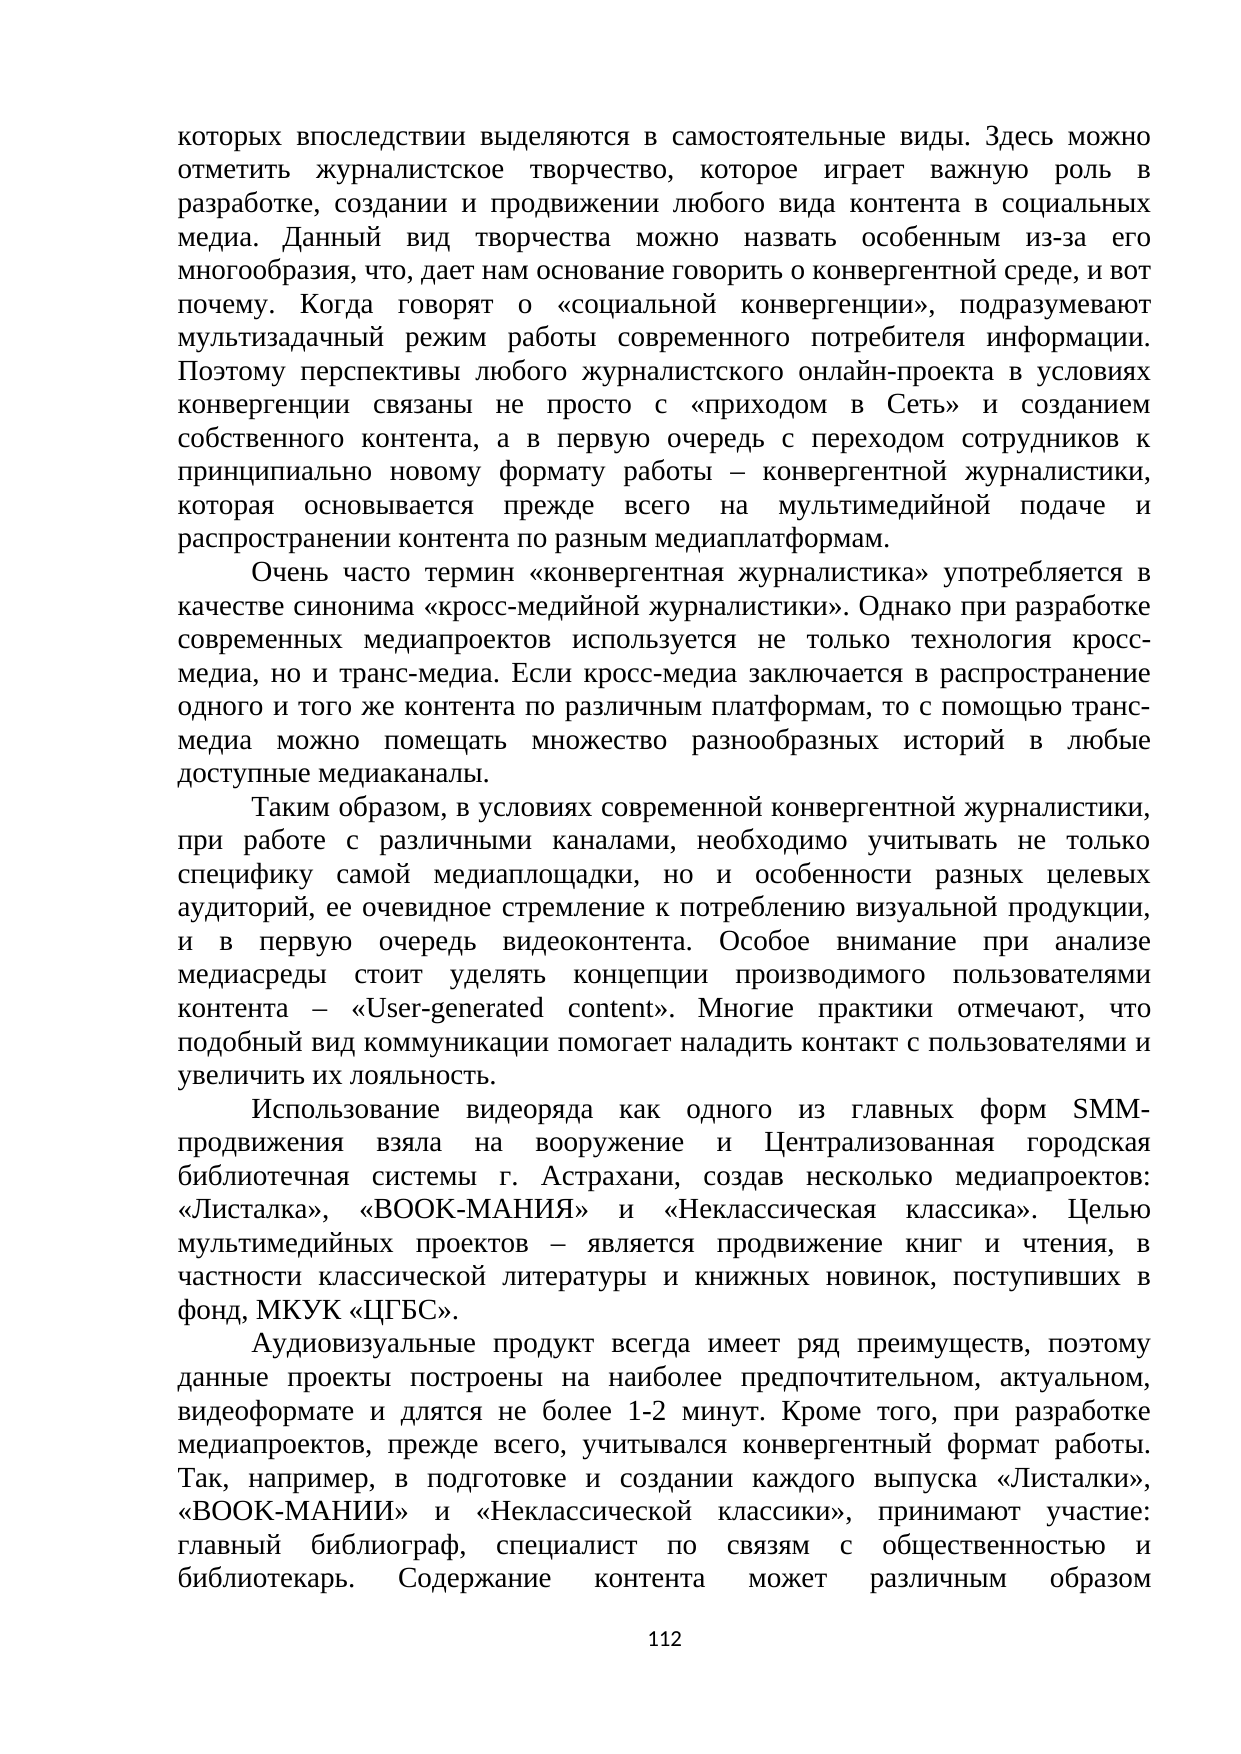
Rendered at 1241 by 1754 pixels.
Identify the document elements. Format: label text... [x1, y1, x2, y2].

text Таким образом, в условиях современной конвергентной журналистики, при работе с различными каналами, необходимо учитывать не только специфику самой медиаплощадки, но и особенности разных целевых аудиторий, ее очевидное стремление к потреблению визуальной продукции, и в первую очередь видеоконтента. Особое внимание при анализе медиасреды стоит уделять концепции производимого пользователями контента – «User-generated content». Многие практики отмечают, что подобный вид коммуникации помогает наладить контакт с пользователями и увеличить их лояльность. [177, 789, 1152, 1091]
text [177, 118, 1152, 554]
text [177, 1326, 1152, 1594]
text Очень часто термин «конвергентная журналистика» употребляется в качестве синонима «кросс-медийной журналистики». Однако при разработке современных медиапроектов используется не только технология кросс-медиа, но и транс-медиа. Если кросс-медиа заключается в распространение одного и того же контента по различным платформам, то с помощью транс-медиа можно помещать множество разнообразных историй в любые доступные медиаканалы. [177, 554, 1152, 789]
text Использование видеоряда как одного из главных форм SMM-продвижения взяла на вооружение и Централизованная городская библиотечная системы г. Астрахани, создав несколько медиапроектов: «Листалка», «BOOK-МАНИЯ» и «Неклассическая классика». Целью мультимедийных проектов – является продвижение книг и чтения, в частности классической литературы и книжных новинок, поступивших в фонд, МКУК «ЦГБС». [177, 1091, 1152, 1326]
